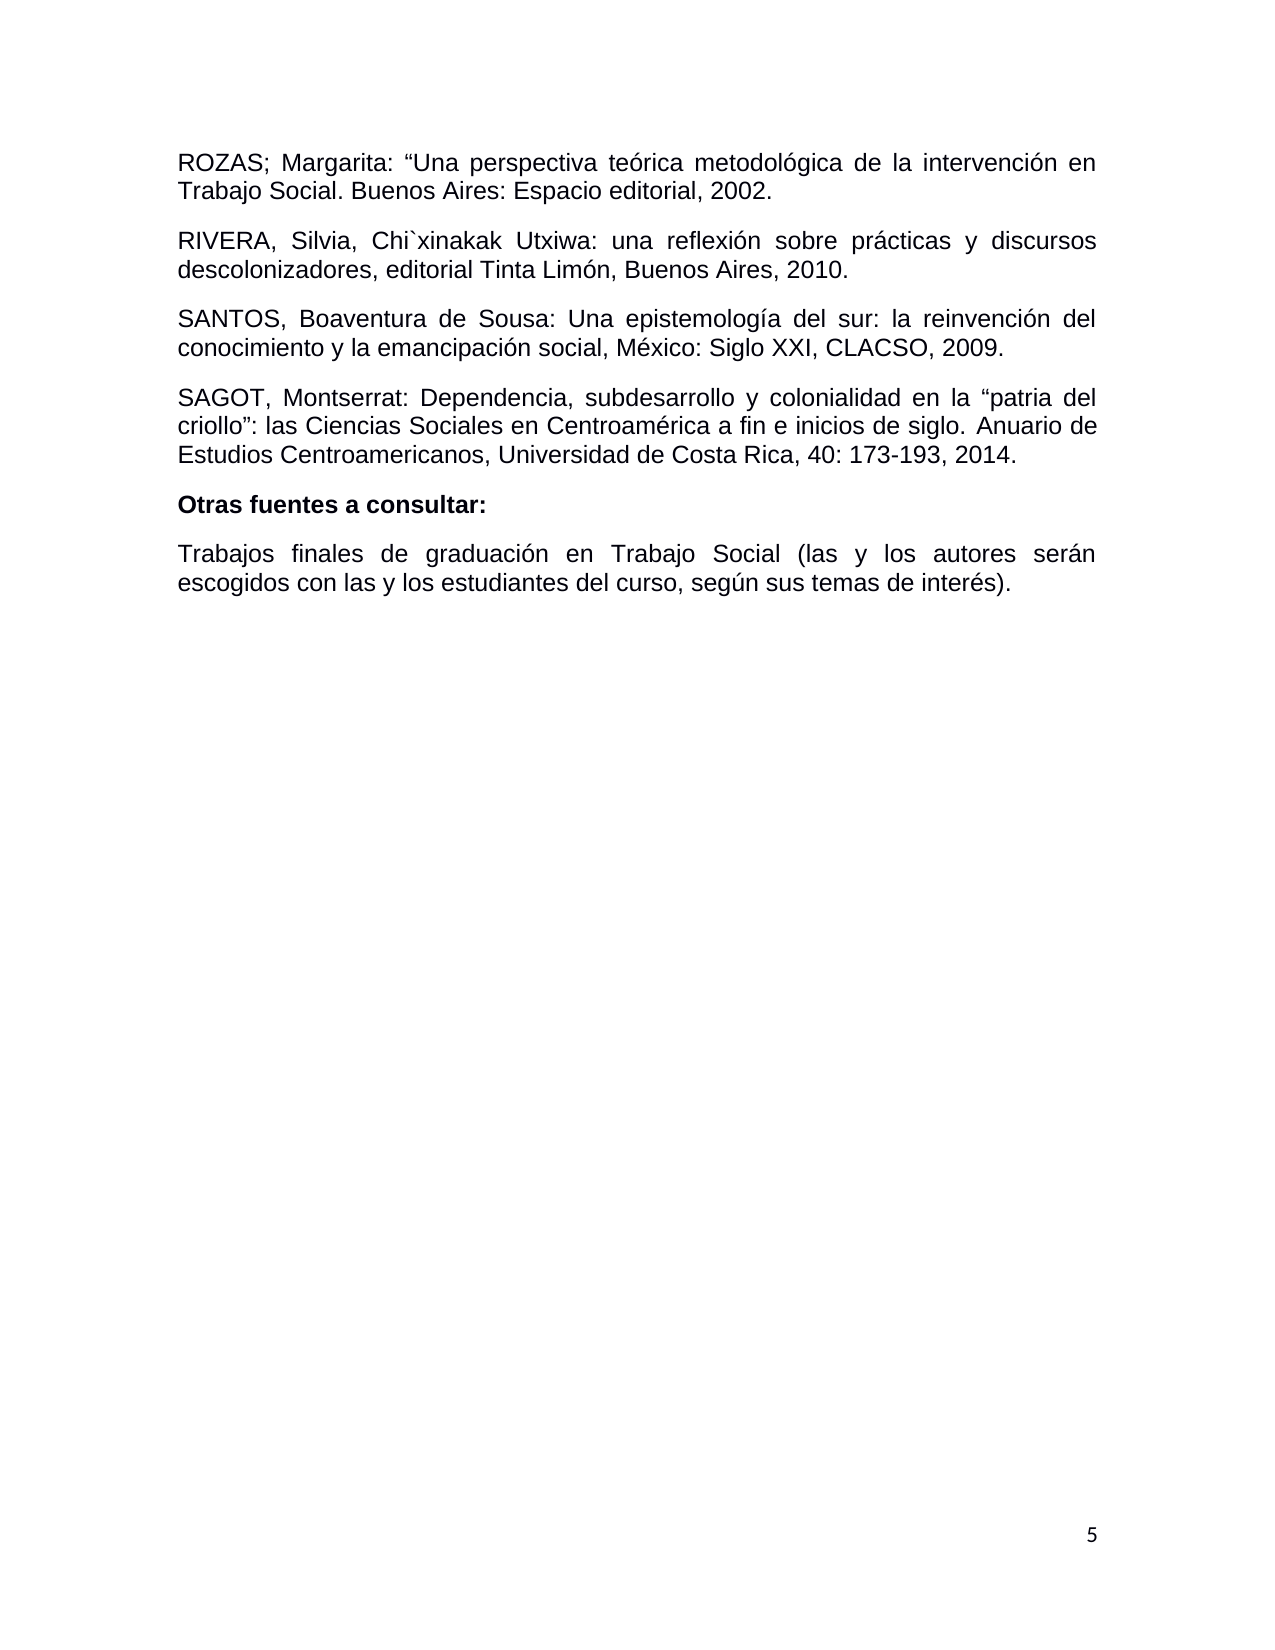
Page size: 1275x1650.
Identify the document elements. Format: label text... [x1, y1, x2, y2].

text Otras fuentes a consultar: [177, 490, 1098, 518]
text SAGOT, Montserrat: Dependencia, subdesarrollo y colonialidad en la “patria del criollo”: las Ciencias Sociales en Centroamérica a fin e inicios de siglo. Anuario de Estudios Centroamericanos, Universidad de Costa Rica, 40: 173-193, 2014. [177, 383, 1098, 469]
text ROZAS; Margarita: “Una perspectiva teórica metodológica de la intervención en Trabajo Social. Buenos Aires: Espacio editorial, 2002. [177, 148, 1098, 205]
text Trabajos finales de graduación en Trabajo Social (las y los autores serán escogidos con las y los estudiantes del curso, según sus temas de interés). [177, 539, 1098, 597]
text SANTOS, Boaventura de Sousa: Una epistemología del sur: la reinvención del conocimiento y la emancipación social, México: Siglo XXI, CLACSO, 2009. [177, 304, 1098, 362]
text RIVERA, Silvia, Chi`xinakak Utxiwa: una reflexión sobre prácticas y discursos descolonizadores, editorial Tinta Limón, Buenos Aires, 2010. [177, 226, 1098, 283]
